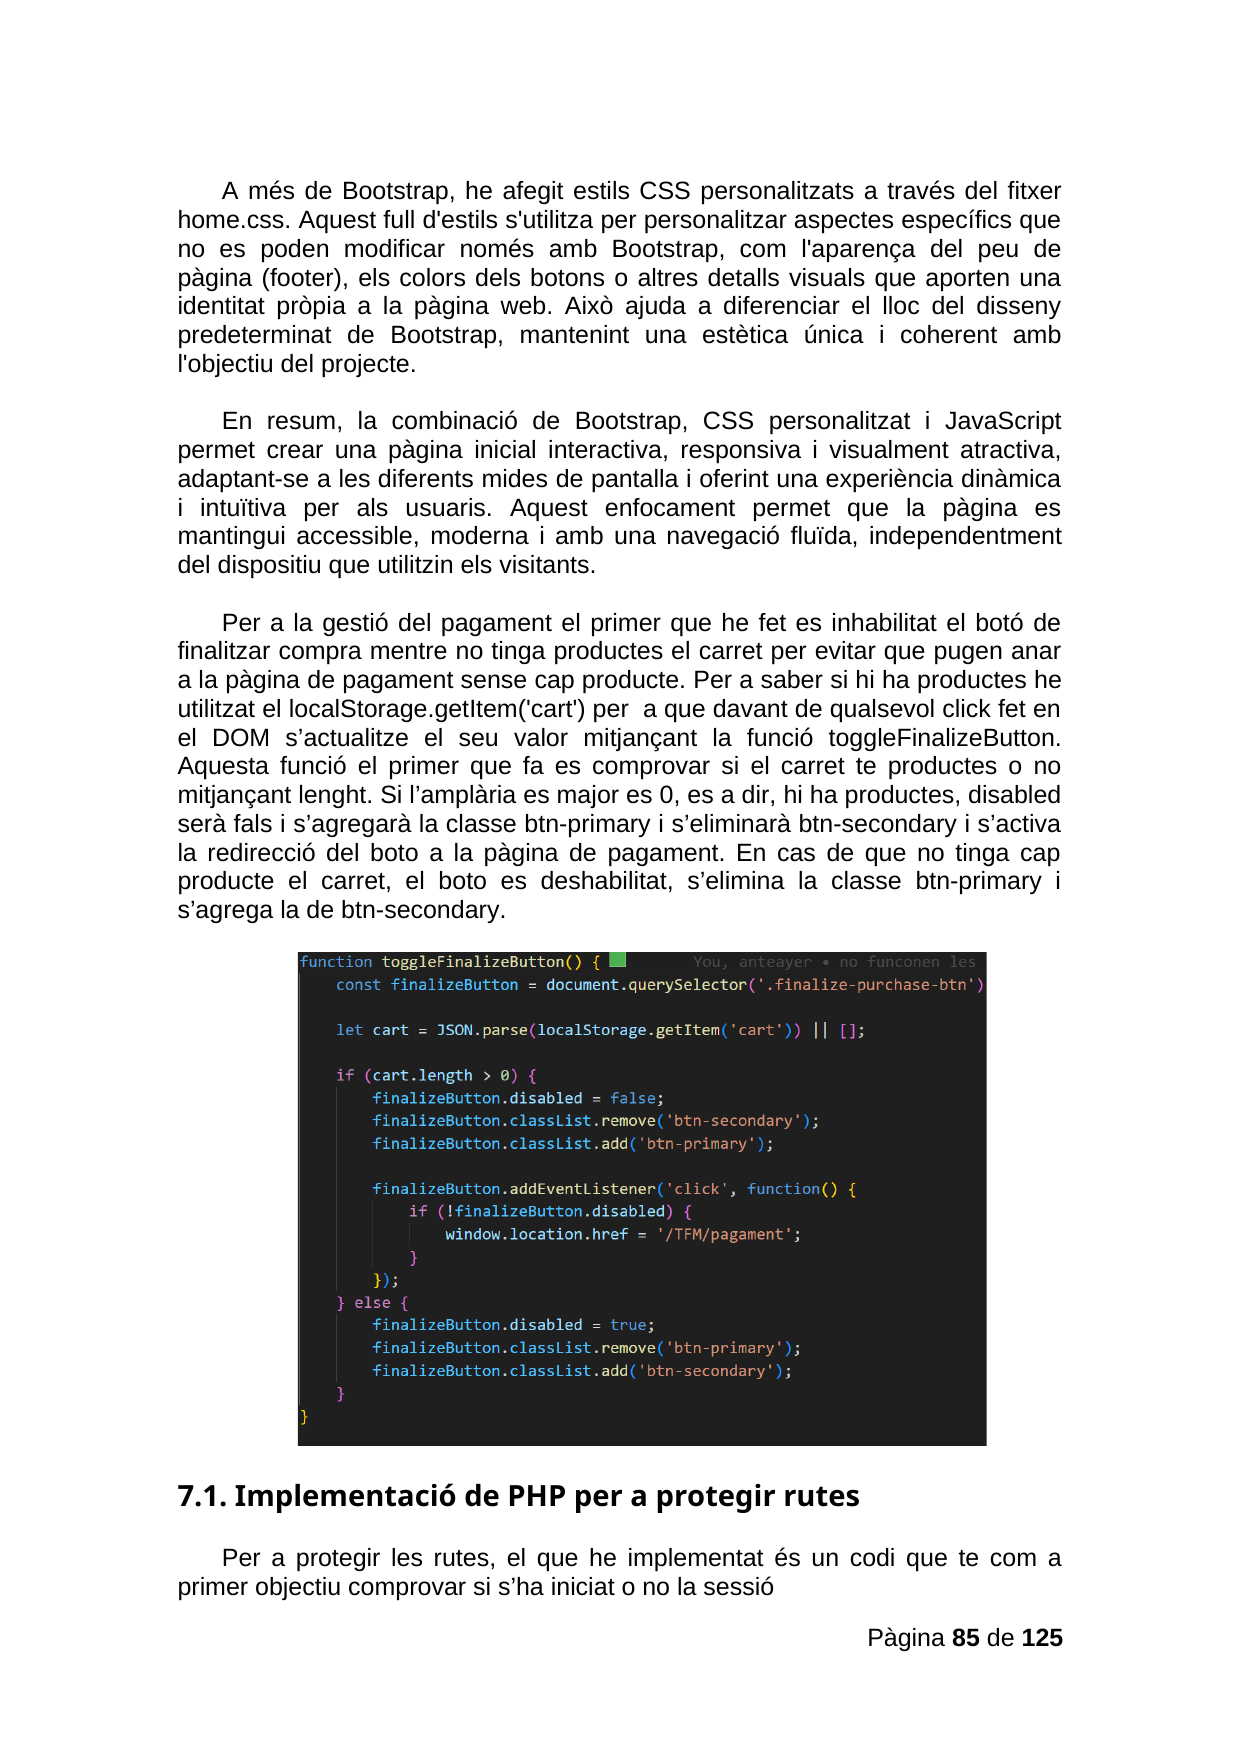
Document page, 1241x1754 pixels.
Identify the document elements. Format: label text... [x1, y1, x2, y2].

text A més de Bootstrap, he afegit estils CSS personalitzats a través del fitxer home.css. Aquest full d'estils s'utilitza per personalitzar aspectes específics que no es poden modificar només amb Bootstrap, com l'aparença del peu de pàgina (footer), els colors dels botons o altres detalls visuals que aporten una identitat pròpia a la pàgina web. Això ajuda a diferenciar el lloc del disseny predeterminat de Bootstrap, mantenint una estètica única i coherent amb l'objectiu del projecte. [177, 176, 1063, 378]
text En resum, la combinació de Bootstrap, CSS personalitzat i JavaScript permet crear una pàgina inicial interactiva, responsiva i visualment atractiva, adaptant-se a les diferents mides de pantalla i oferint una experiència dinàmica i intuïtiva per als usuaris. Aquest enfocament permet que la pàgina es mantingui accessible, moderna i amb una navegació fluïda, independentment del dispositiu que utilitzin els visitants. [177, 406, 1063, 579]
text Per a la gestió del pagament el primer que he fet es inhabilitat el botó de finalitzar compra mentre no tinga productes el carret per evitar que pugen anar a la pàgina de pagament sense cap producte. Per a saber si hi ha productes he utilitzat el localStorage.getItem('cart') per a que davant de qualsevol click fet en el DOM s’actualitze el seu valor mitjançant la funció toggleFinalizeButton. Aquesta funció el primer que fa es comprovar si el carret te productes o no mitjançant lenght. Si l’amplària es major es 0, es a dir, hi ha productes, disabled serà fals i s’agregarà la classe btn-primary i s’eliminarà btn-secondary i s’activa la redirecció del boto a la pàgina de pagament. En cas de que no tinga cap producte el carret, el boto es deshabilitat, s’elimina la classe btn-primary i s’agrega la de btn-secondary. [177, 608, 1063, 924]
text Per a protegir les rutes, el que he implementat és un codi que te com a primer objectiu comprovar si s’ha iniciat o no la sessió [177, 1543, 1063, 1601]
subtitle 7.1. Implementació de PHP per a protegir rutes [177, 1475, 1063, 1514]
picture [297, 952, 987, 1446]
